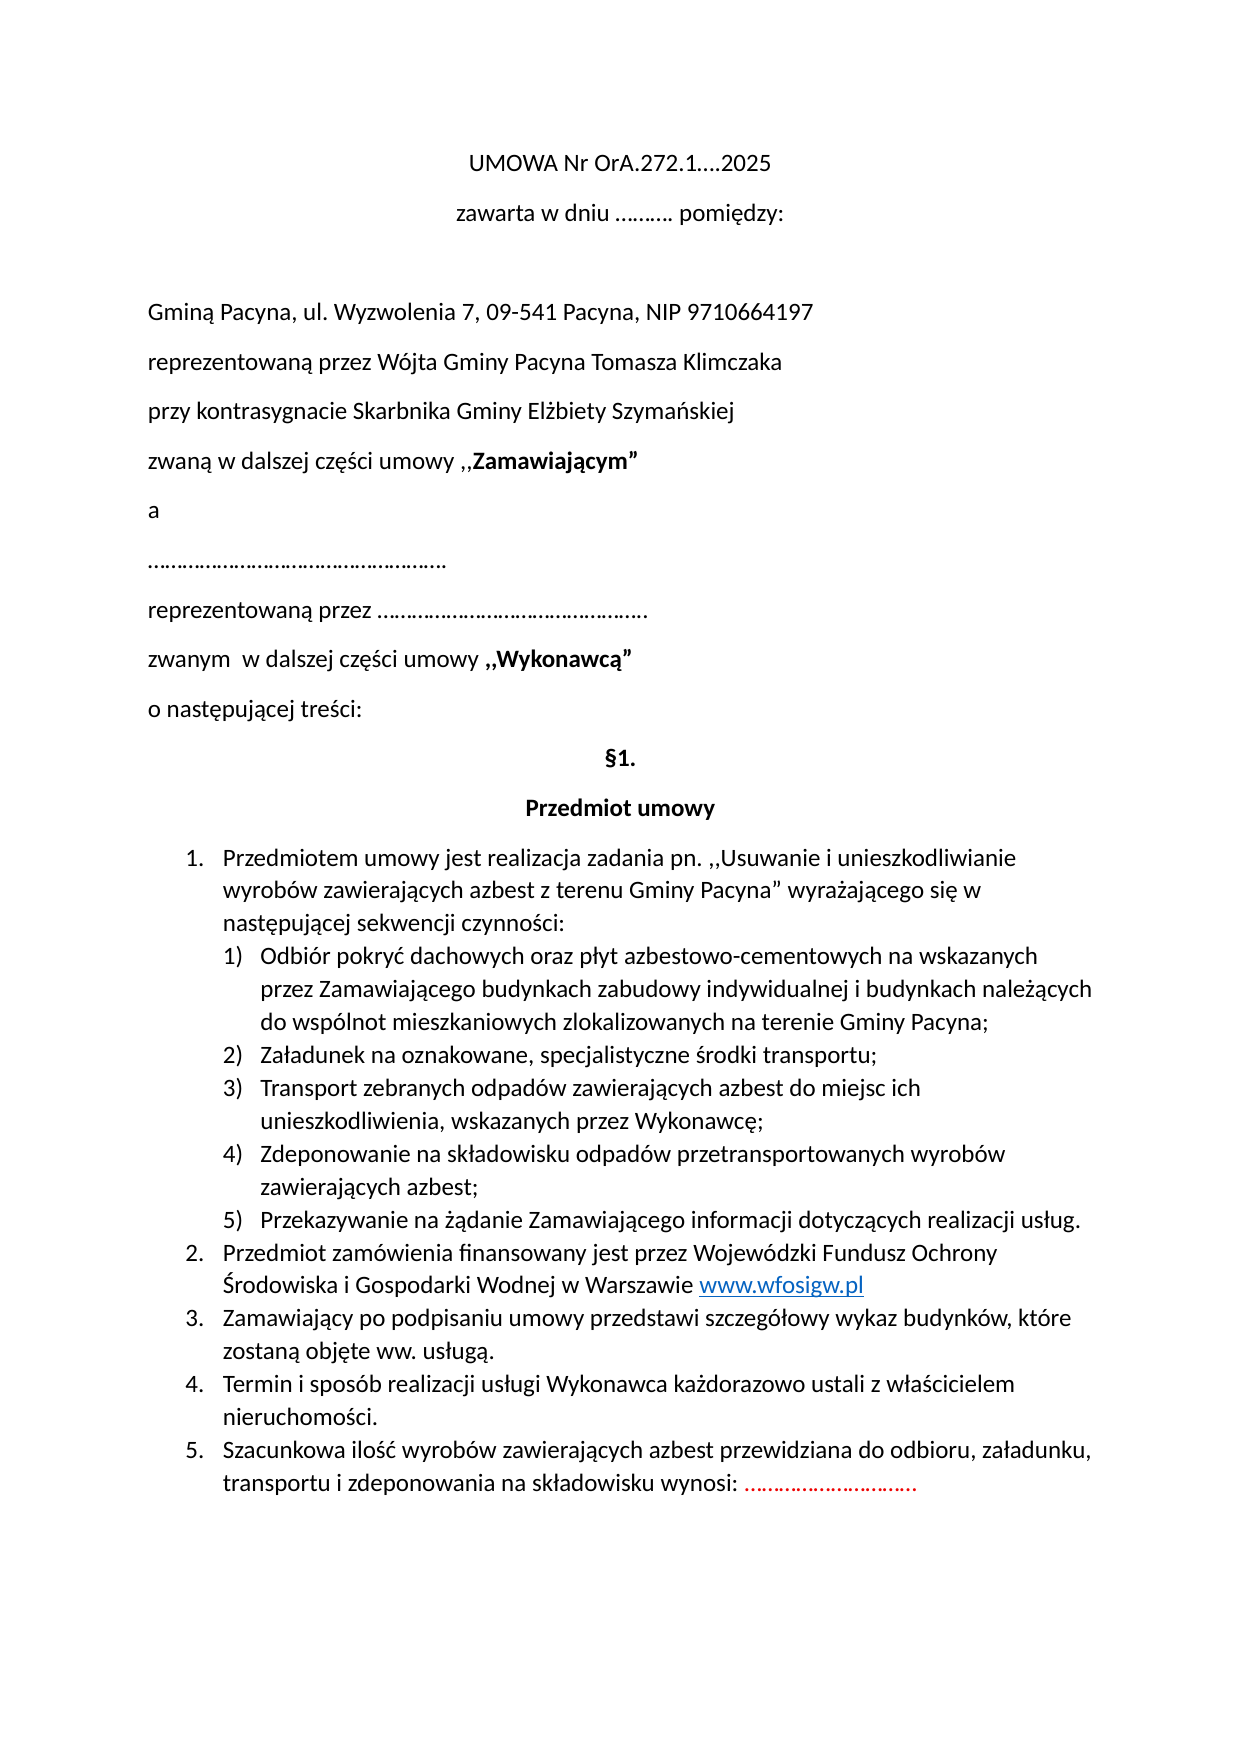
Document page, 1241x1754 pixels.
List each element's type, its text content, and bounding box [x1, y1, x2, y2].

list Załadunek na oznakowane, specjalistyczne środki transportu; [223, 1039, 1093, 1070]
text Gminą Pacyna, ul. Wyzwolenia 7, 09-541 Pacyna, NIP 9710664197 [148, 296, 1093, 327]
list Zdeponowanie na składowisku odpadów przetransportowanych wyrobów zawierających azbest; [223, 1138, 1093, 1201]
text reprezentowaną przez Wójta Gminy Pacyna Tomasza Klimczaka [148, 346, 1093, 376]
text zawarta w dniu ………. pomiędzy: [148, 197, 1093, 228]
list Przedmiotem umowy jest realizacja zadania pn. ,,Usuwanie i unieszkodliwianie wyrobów zawierających azbest z terenu Gminy Pacyna” wyrażającego się w następującej sekwencji czynności: [185, 842, 1093, 938]
text §1. [148, 743, 1093, 773]
list Szacunkowa ilość wyrobów zawierających azbest przewidziana do odbioru, załadunku, transportu i zdeponowania na składowisku wynosi: ………………………… [185, 1434, 1093, 1498]
text Przedmiot umowy [148, 792, 1093, 823]
text reprezentowaną przez ……………………………………….. [148, 594, 1093, 624]
text UMOWA Nr OrA.272.1….2025 [148, 148, 1093, 178]
list Termin i sposób realizacji usługi Wykonawca każdorazowo ustali z właścicielem nieruchomości. [185, 1368, 1093, 1432]
list Transport zebranych odpadów zawierających azbest do miejsc ich unieszkodliwienia, wskazanych przez Wykonawcę; [223, 1072, 1093, 1136]
list Przedmiot zamówienia finansowany jest przez Wojewódzki Fundusz Ochrony Środowiska i Gospodarki Wodnej w Warszawie www.wfosigw.pl [185, 1237, 1093, 1300]
text przy kontrasygnacie Skarbnika Gminy Elżbiety Szymańskiej [148, 396, 1093, 426]
list Przekazywanie na żądanie Zamawiającego informacji dotyczących realizacji usług. [223, 1204, 1093, 1234]
text zwanym w dalszej części umowy ,,Wykonawcą” [148, 643, 1093, 674]
text zwaną w dalszej części umowy ,,Zamawiającym” [148, 445, 1093, 476]
text o następującej treści: [148, 693, 1093, 723]
text a [148, 495, 1093, 525]
list Odbiór pokryć dachowych oraz płyt azbestowo-cementowych na wskazanych przez Zamawiającego budynkach zabudowy indywidualnej i budynkach należących do wspólnot mieszkaniowych zlokalizowanych na terenie Gminy Pacyna; [223, 941, 1093, 1037]
text ……………………………………………. [148, 544, 1093, 575]
list Zamawiający po podpisaniu umowy przedstawi szczegółowy wykaz budynków, które zostaną objęte ww. usługą. [185, 1303, 1093, 1366]
